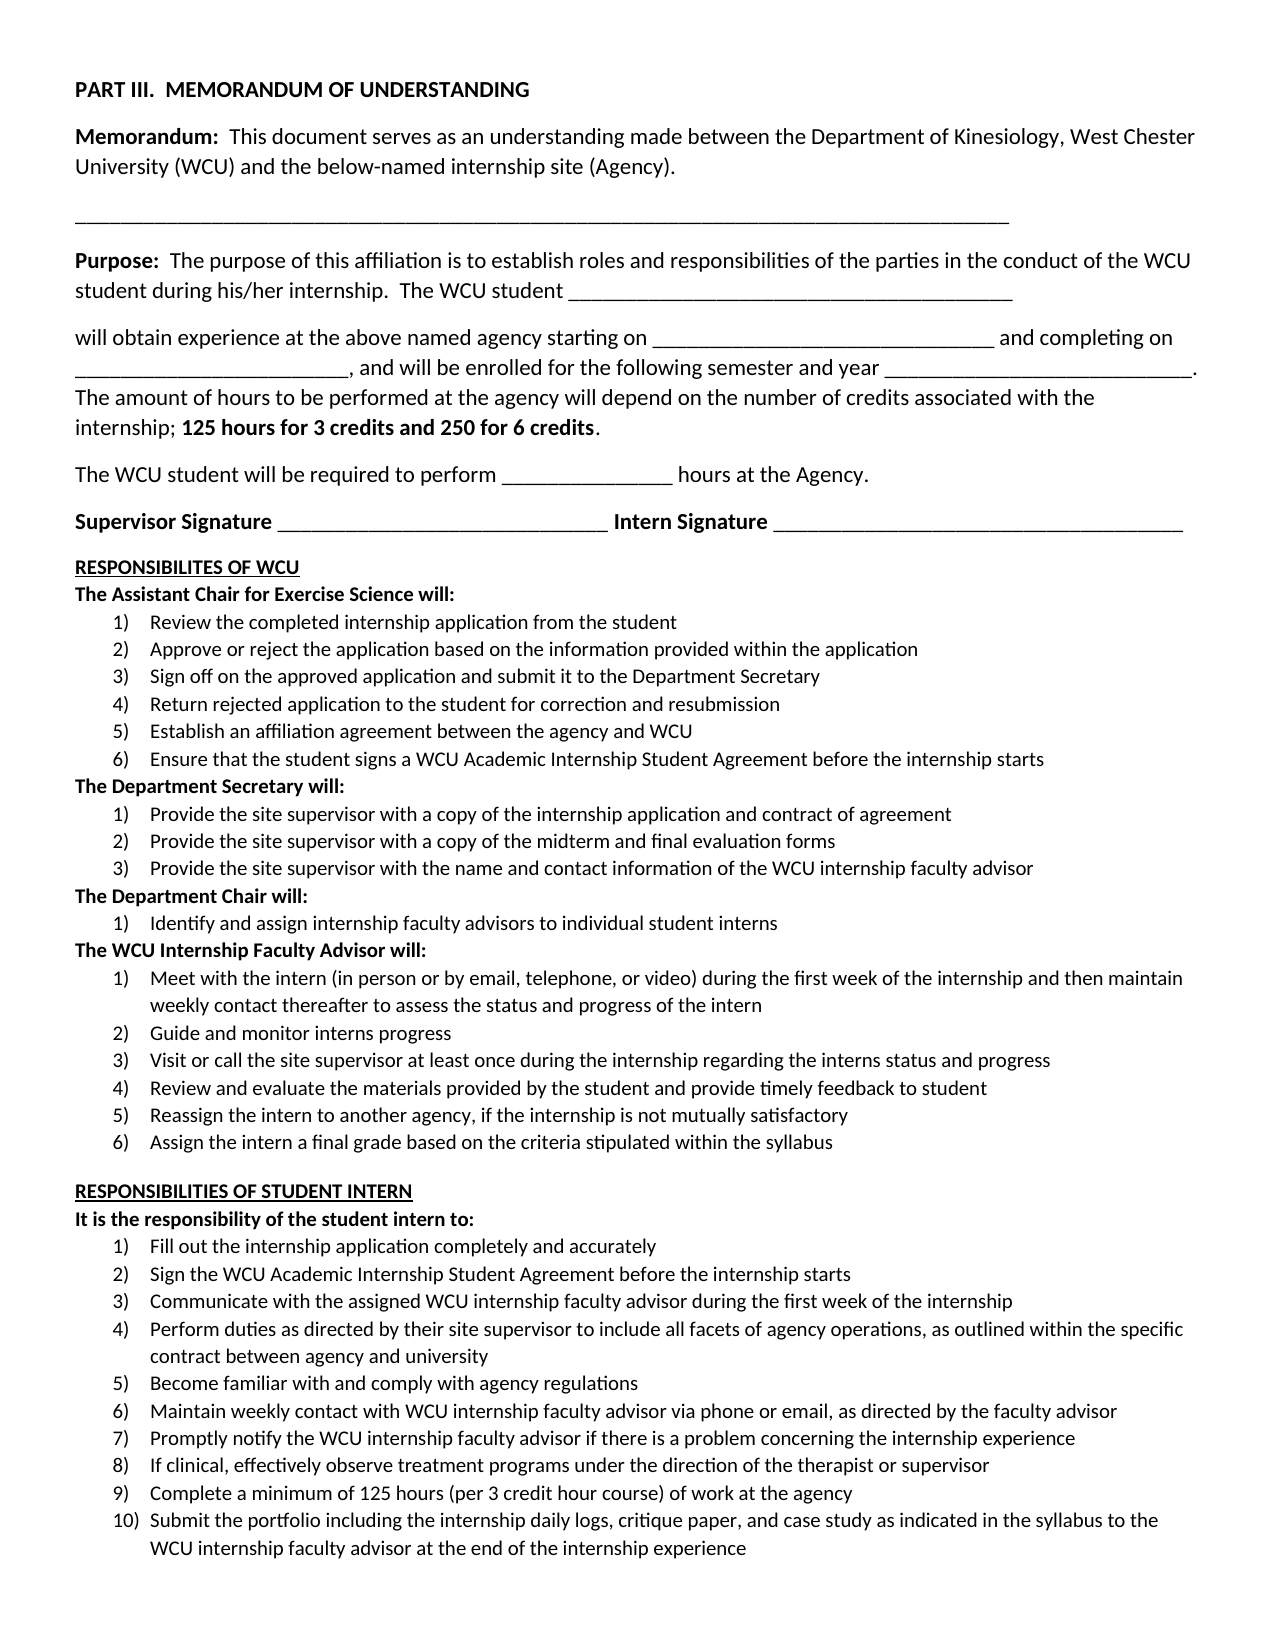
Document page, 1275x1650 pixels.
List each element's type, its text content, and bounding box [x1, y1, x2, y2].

list Ensure that the student signs a WCU Academic Internship Student Agreement before the internship starts [112, 746, 1200, 771]
list Review and evaluate the materials provided by the student and provide timely feedback to student [112, 1075, 1200, 1100]
text The WCU Internship Faculty Advisor will: [75, 938, 1200, 963]
list Provide the site supervisor with a copy of the midterm and final evaluation forms [112, 828, 1200, 853]
text __________________________________________________________________________________ [75, 199, 1200, 227]
list Reassign the intern to another agency, if the internship is not mutually satisfactory [112, 1102, 1200, 1127]
text The Department Secretary will: [75, 773, 1200, 799]
text RESPONSIBILITIES OF STUDENT INTERN [75, 1179, 1200, 1204]
list Provide the site supervisor with a copy of the internship application and contract of agreement [112, 801, 1200, 826]
list Visit or call the site supervisor at least once during the internship regarding the interns status and progress [112, 1047, 1200, 1073]
list Submit the portfolio including the internship daily logs, critique paper, and case study as indicated in the syllabus to the WCU internship faculty advisor at the end of the internship experience [112, 1507, 1200, 1560]
text Supervisor Signature _____________________________ Intern Signature ____________________________________ [75, 507, 1200, 535]
list Promptly notify the WCU internship faculty advisor if there is a problem concerning the internship experience [112, 1425, 1200, 1451]
list Become familiar with and comply with agency regulations [112, 1371, 1200, 1396]
text RESPONSIBILITES OF WCU [75, 554, 1200, 579]
list Complete a minimum of 125 hours (per 3 credit hour course) of work at the agency [112, 1480, 1200, 1506]
text Memorandum: This document serves as an understanding made between the Department of Kinesiology, West Chester University (WCU) and the below-named internship site (Agency). [75, 122, 1200, 180]
list Communicate with the assigned WCU internship faculty advisor during the first week of the internship [112, 1288, 1200, 1314]
list Assign the intern a final grade based on the criteria stipulated within the syllabus [112, 1129, 1200, 1155]
text Purpose: The purpose of this affiliation is to establish roles and responsibilities of the parties in the conduct of the WCU student during his/her internship. The WCU student _______________________________________ [75, 246, 1200, 304]
text will obtain experience at the above named agency starting on ______________________________ and completing on ________________________, and will be enrolled for the following semester and year ___________________________. The amount of hours to be performed at the agency will depend on the number of credits associated with the internship; 125 hours for 3 credits and 250 for 6 credits. [75, 323, 1200, 442]
text PART III. MEMORANDUM OF UNDERSTANDING [75, 75, 1200, 103]
list Meet with the intern (in person or by email, telephone, or video) during the first week of the internship and then maintain weekly contact thereafter to assess the status and progress of the intern [112, 965, 1200, 1018]
text The Assistant Chair for Exercise Science will: [75, 582, 1200, 607]
list Fill out the internship application completely and accurately [112, 1233, 1200, 1259]
list Provide the site supervisor with the name and contact information of the WCU internship faculty advisor [112, 856, 1200, 881]
text It is the responsibility of the student intern to: [75, 1206, 1200, 1232]
text The Department Chair will: [75, 883, 1200, 908]
list Establish an affiliation agreement between the agency and WCU [112, 718, 1200, 744]
list Approve or reject the application based on the information provided within the application [112, 636, 1200, 662]
list Sign the WCU Academic Internship Student Agreement before the internship starts [112, 1261, 1200, 1286]
list Sign off on the approved application and submit it to the Department Secretary [112, 664, 1200, 689]
list Review the completed internship application from the student [112, 609, 1200, 634]
list If clinical, effectively observe treatment programs under the direction of the therapist or supervisor [112, 1453, 1200, 1478]
list Return rejected application to the student for correction and resubmission [112, 691, 1200, 717]
list Perform duties as directed by their site supervisor to include all facets of agency operations, as outlined within the specific contract between agency and university [112, 1316, 1200, 1368]
list Guide and monitor interns progress [112, 1020, 1200, 1045]
text The WCU student will be required to perform _______________ hours at the Agency. [75, 460, 1200, 488]
list Identify and assign internship faculty advisors to individual student interns [112, 910, 1200, 936]
list Maintain weekly contact with WCU internship faculty advisor via phone or email, as directed by the faculty advisor [112, 1398, 1200, 1423]
